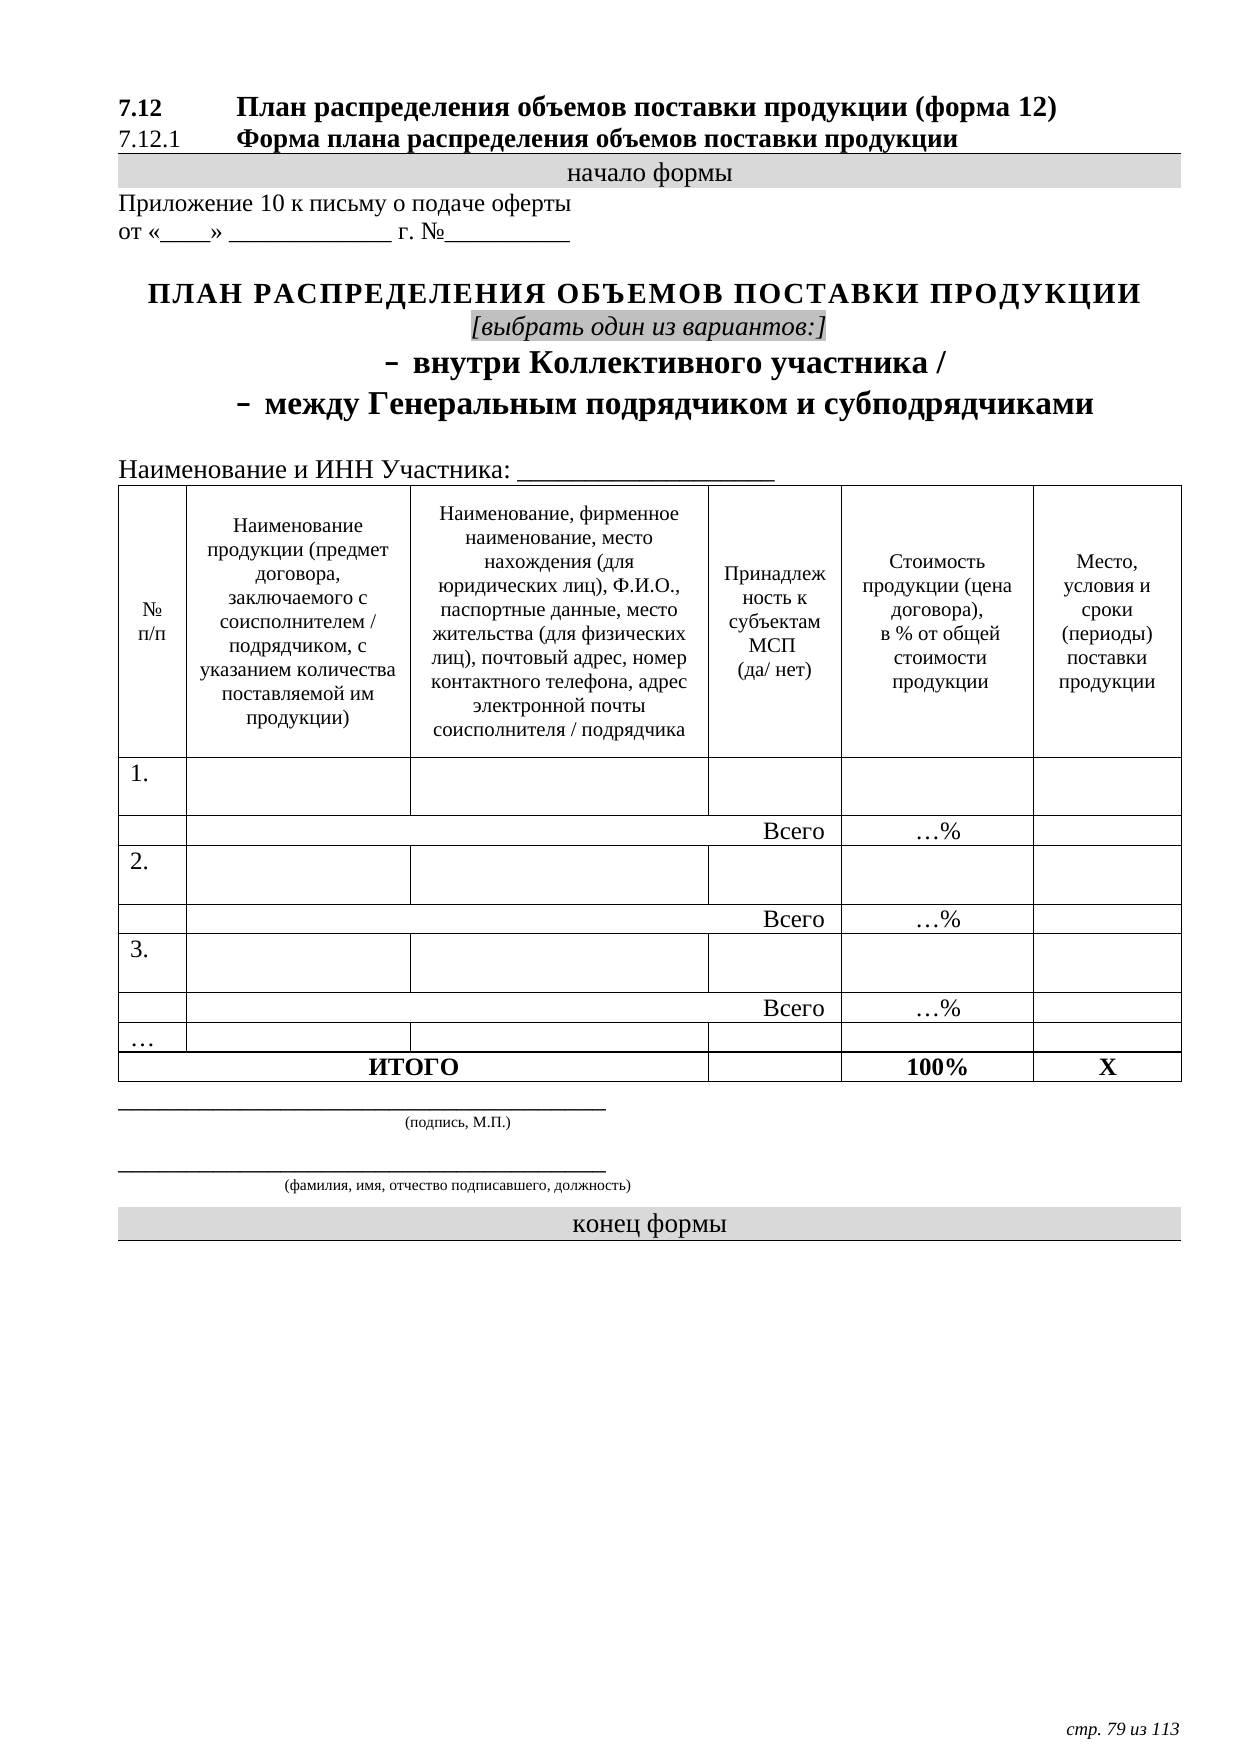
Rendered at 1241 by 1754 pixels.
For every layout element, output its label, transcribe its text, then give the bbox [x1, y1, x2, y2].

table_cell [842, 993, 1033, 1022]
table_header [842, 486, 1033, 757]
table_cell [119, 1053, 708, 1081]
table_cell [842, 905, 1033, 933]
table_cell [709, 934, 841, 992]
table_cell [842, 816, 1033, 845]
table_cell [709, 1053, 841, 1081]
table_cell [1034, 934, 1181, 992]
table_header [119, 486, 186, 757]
text ____________________________________ [118, 1082, 1181, 1113]
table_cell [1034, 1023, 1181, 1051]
subtitle План распределения объемов поставки продукции (форма 12) [118, 89, 1181, 122]
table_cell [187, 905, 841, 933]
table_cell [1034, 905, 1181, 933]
text Приложение 10 к письму о подаче оферты от «____» _____________ г. №__________ [118, 188, 1181, 245]
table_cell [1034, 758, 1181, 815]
text Наименование и ИНН Участника: ___________________ [118, 453, 1181, 485]
text (подпись, М.П.) [118, 1113, 797, 1144]
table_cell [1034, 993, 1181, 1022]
list внутри Коллективного участника / [148, 341, 1181, 382]
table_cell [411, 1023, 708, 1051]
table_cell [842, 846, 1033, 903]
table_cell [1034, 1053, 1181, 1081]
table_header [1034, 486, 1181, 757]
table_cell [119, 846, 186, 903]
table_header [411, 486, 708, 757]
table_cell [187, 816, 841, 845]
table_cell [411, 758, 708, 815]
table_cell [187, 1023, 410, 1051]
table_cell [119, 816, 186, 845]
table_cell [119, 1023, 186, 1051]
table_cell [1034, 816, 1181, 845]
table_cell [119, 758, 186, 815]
text Форма плана распределения объемов поставки продукции [118, 122, 1181, 153]
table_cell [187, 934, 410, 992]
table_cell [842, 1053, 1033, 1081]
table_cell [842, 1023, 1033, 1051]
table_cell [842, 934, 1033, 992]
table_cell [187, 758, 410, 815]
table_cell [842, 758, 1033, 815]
list между Генеральным подрядчиком и субподрядчиками [148, 382, 1181, 422]
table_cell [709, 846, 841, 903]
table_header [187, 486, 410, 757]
text ____________________________________ [118, 1144, 1181, 1176]
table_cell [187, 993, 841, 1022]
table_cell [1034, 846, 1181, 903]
text начало формы [118, 154, 1181, 188]
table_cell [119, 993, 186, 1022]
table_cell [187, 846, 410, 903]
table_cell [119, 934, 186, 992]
text План распределения объемов поставки продукции [выбрать один из вариантов:] [118, 276, 1181, 341]
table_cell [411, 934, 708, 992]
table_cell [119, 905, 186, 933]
text (фамилия, имя, отчество подписавшего, должность) [118, 1176, 797, 1207]
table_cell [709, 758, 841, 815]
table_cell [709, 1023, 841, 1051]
text конец формы [118, 1207, 1181, 1240]
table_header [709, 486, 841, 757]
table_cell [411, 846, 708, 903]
